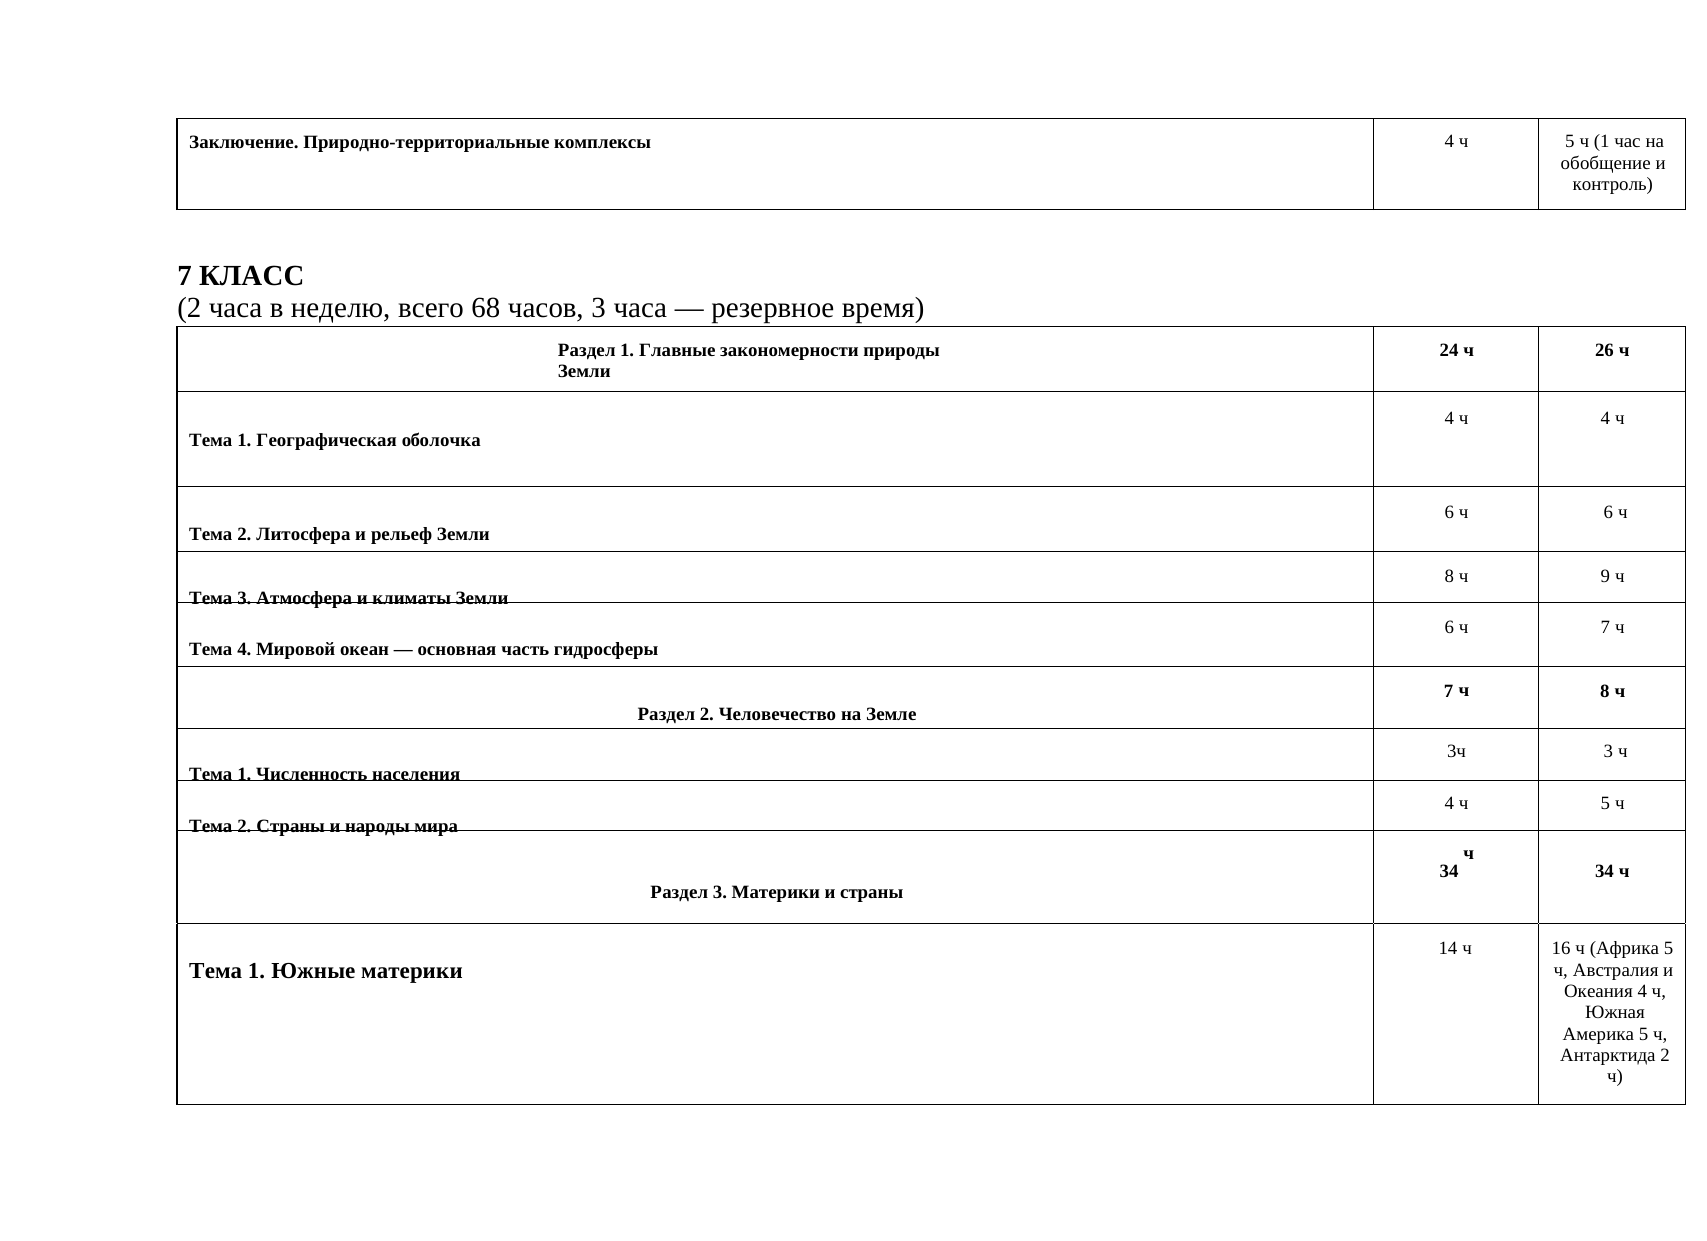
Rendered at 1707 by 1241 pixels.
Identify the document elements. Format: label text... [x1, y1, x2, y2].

text Тема 2. Литосфера и рельеф Земли [189, 523, 996, 545]
text Тема 4. Мировой океан — основная часть гидросферы [189, 638, 996, 659]
text Раздел 1. Главные закономерности природы Земли [558, 339, 996, 382]
text Океания 4 ч, Южная Америка 5 ч, Антарктида 2 ч) [1558, 980, 1672, 1087]
text 7 КЛАСС [177, 259, 996, 292]
text 34 ч 34 ч [1439, 842, 1675, 882]
text контроль) [1572, 173, 1675, 195]
text (2 часа в неделю, всего 68 часов, 3 часа — резервное время) [177, 292, 996, 324]
text Раздел 2. Человечество на Земле [637, 702, 996, 724]
text 4 ч 4 ч [1444, 407, 1675, 428]
text Тема 3. Атмосфера и климаты Земли [189, 587, 996, 608]
text 14 ч 16 ч (Африка 5 ч, Австралия и [1435, 937, 1673, 980]
text Тема 1. Южные материки [189, 958, 996, 984]
text Тема 1. Географическая оболочка [189, 429, 996, 450]
text Заключение. Природно-территориальные комплексы [189, 131, 996, 152]
text 4 ч 5 ч (1 час на обобщение и [1444, 131, 1669, 173]
text 3ч 3 ч [1447, 740, 1675, 761]
text 6 ч 6 ч [1444, 501, 1675, 523]
text 7 ч 8 ч [1444, 679, 1675, 702]
text 8 ч 9 ч [1444, 565, 1675, 587]
text Тема 1. Численность населения [189, 762, 996, 784]
text 24 ч 26 ч [1439, 339, 1675, 360]
text 6 ч 7 ч [1444, 616, 1675, 637]
text Раздел 3. Материки и страны [650, 881, 996, 902]
text Тема 2. Страны и народы мира [189, 814, 996, 836]
text 4 ч 5 ч [1444, 792, 1675, 813]
